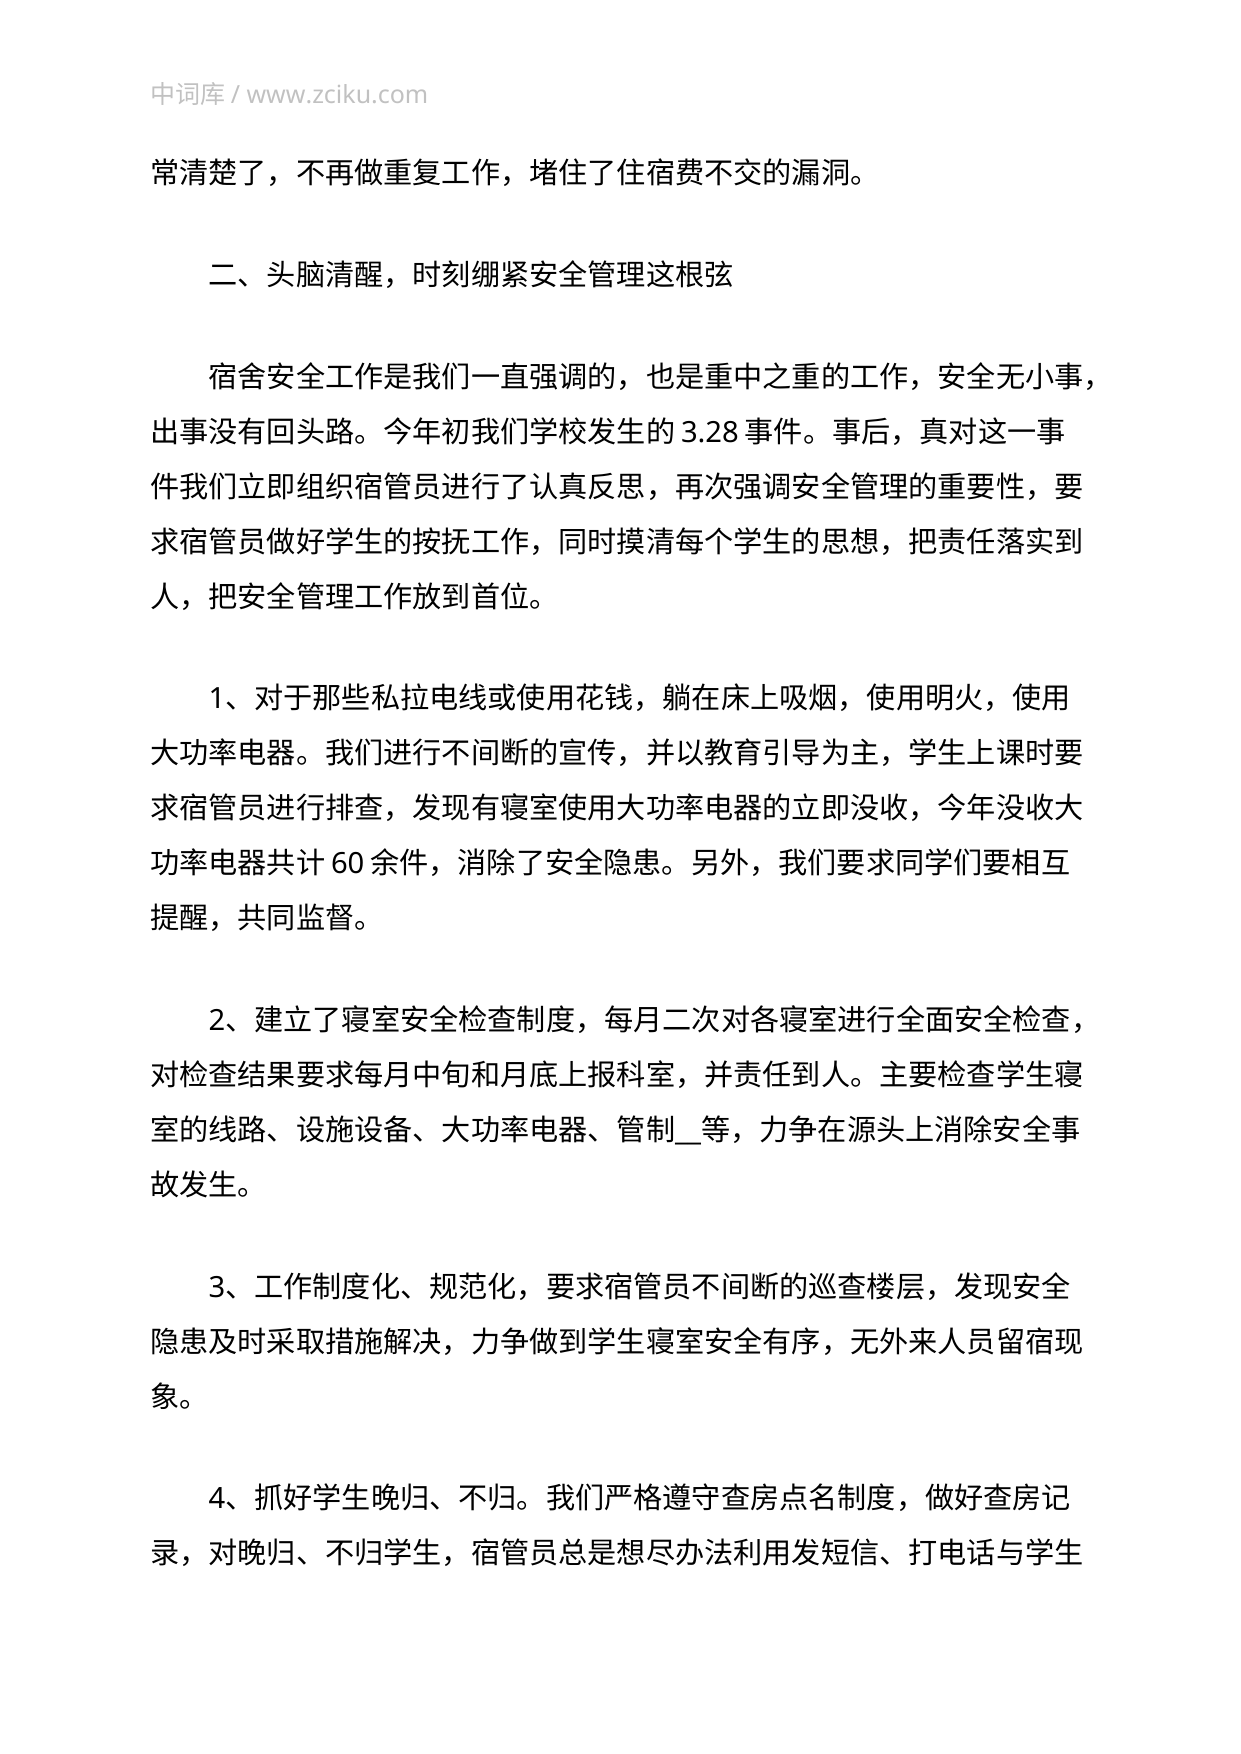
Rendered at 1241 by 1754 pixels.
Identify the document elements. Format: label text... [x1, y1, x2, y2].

text 宿舍安全工作是我们一直强调的，也是重中之重的工作，安全无小事，出事没有回头路。今年初我们学校发生的3.28事件。事后，真对这一事件我们立即组织宿管员进行了认真反思，再次强调安全管理的重要性，要求宿管员做好学生的按抚工作，同时摸清每个学生的思想，把责任落实到人，把安全管理工作放到首位。 [150, 353, 1090, 616]
text 2、建立了寝室安全检查制度，每月二次对各寝室进行全面安全检查，对检查结果要求每月中旬和月底上报科室，并责任到人。主要检查学生寝室的线路、设施设备、大功率电器、管制__等，力争在源头上消除安全事故发生。 [150, 997, 1090, 1204]
text 3、工作制度化、规范化，要求宿管员不间断的巡查楼层，发现安全隐患及时采取措施解决，力争做到学生寝室安全有序，无外来人员留宿现象。 [150, 1263, 1090, 1415]
text 二、头脑清醒，时刻绷紧安全管理这根弦 [150, 252, 1090, 294]
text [150, 150, 1090, 192]
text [150, 1475, 1090, 1572]
text 1、对于那些私拉电线或使用花钱，躺在床上吸烟，使用明火，使用大功率电器。我们进行不间断的宣传，并以教育引导为主，学生上课时要求宿管员进行排查，发现有寝室使用大功率电器的立即没收，今年没收大功率电器共计60余件，消除了安全隐患。另外，我们要求同学们要相互提醒，共同监督。 [150, 675, 1090, 937]
